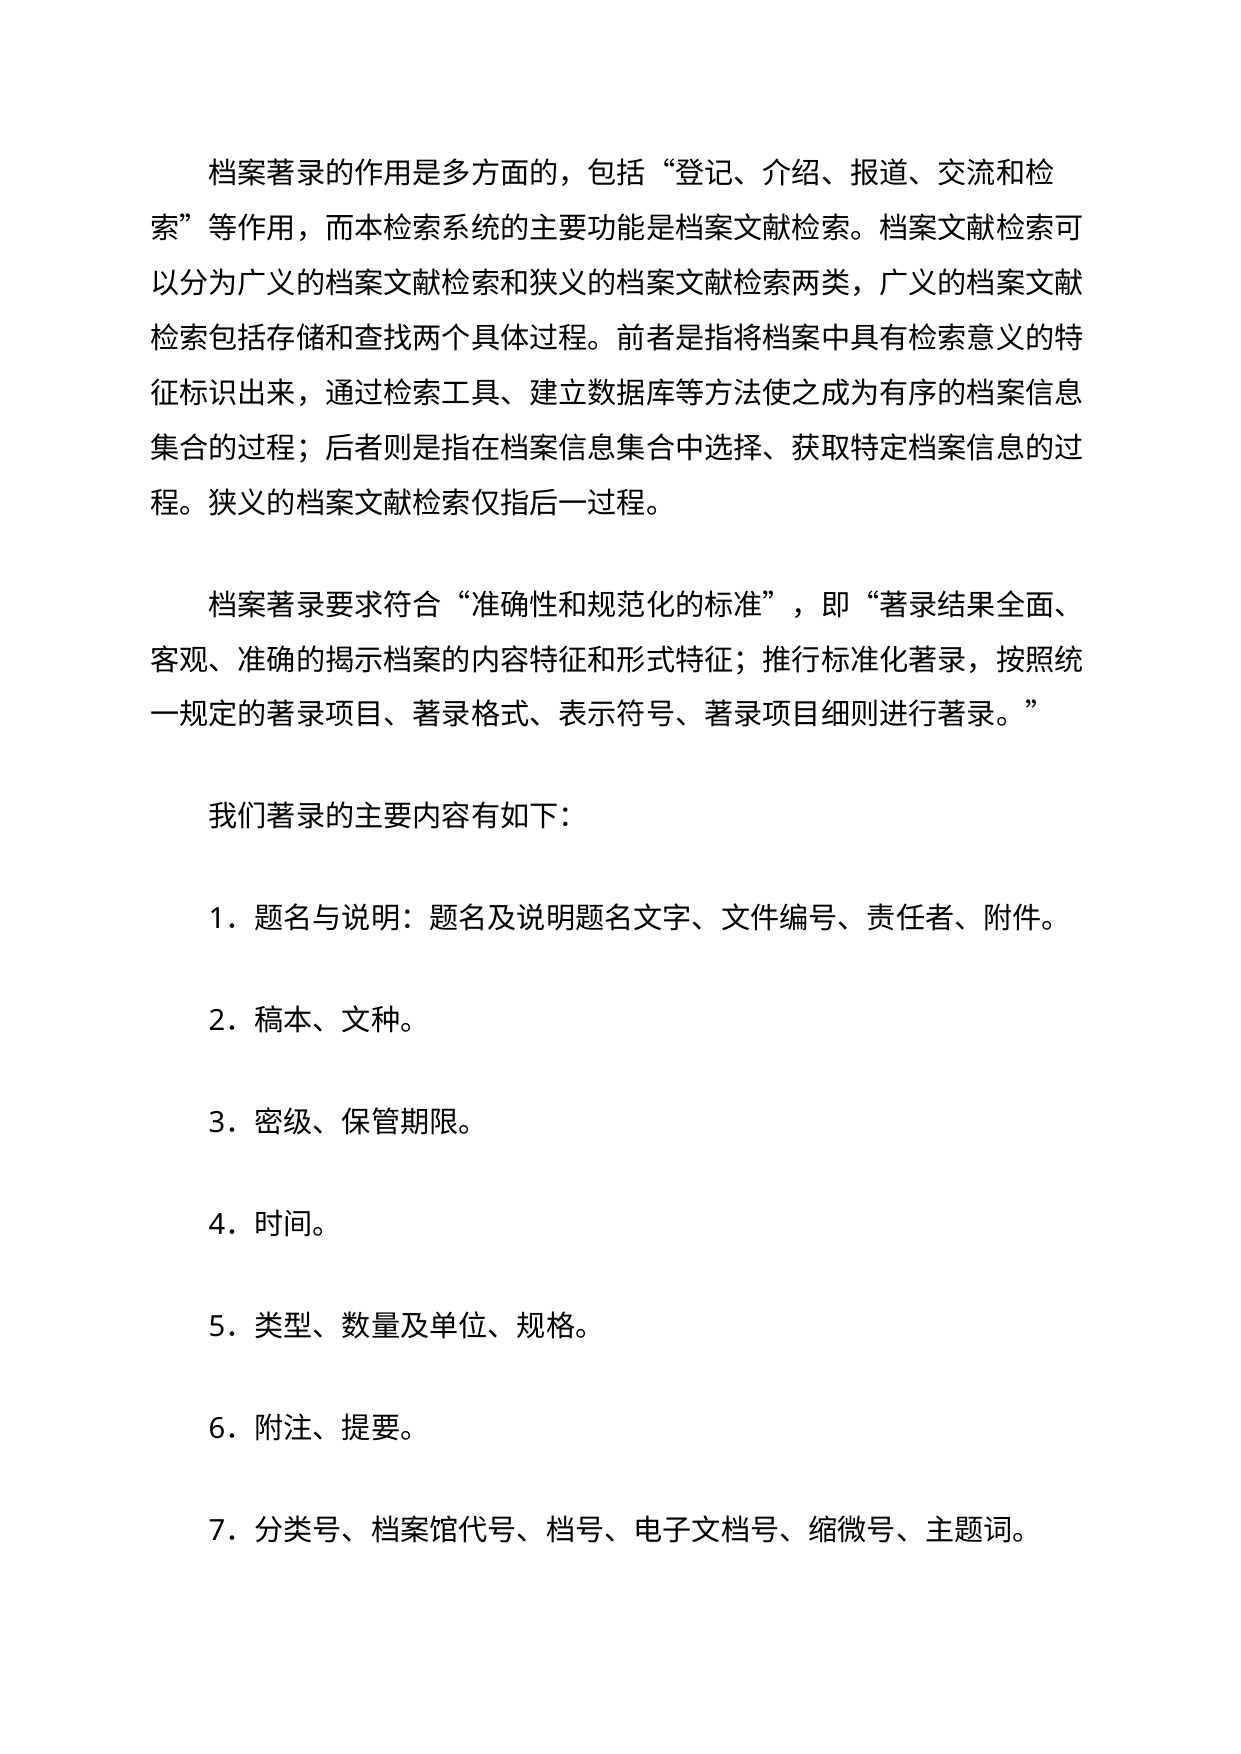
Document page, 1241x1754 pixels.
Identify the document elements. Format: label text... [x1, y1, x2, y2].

text 6．附注、提要。 [150, 1404, 1090, 1447]
text 4．时间。 [150, 1200, 1090, 1243]
text 3．密级、保管期限。 [150, 1098, 1090, 1141]
text 2．稿本、文种。 [150, 996, 1090, 1039]
text 我们著录的主要内容有如下： [150, 793, 1090, 835]
text 1．题名与说明：题名及说明题名文字、文件编号、责任者、附件。 [150, 894, 1090, 937]
text 档案著录要求符合“准确性和规范化的标准”，即“著录结果全面、客观、准确的揭示档案的内容特征和形式特征；推行标准化著录，按照统一规定的著录项目、著录格式、表示符号、著录项目细则进行著录。” [150, 581, 1090, 733]
text 7．分类号、档案馆代号、档号、电子文档号、缩微号、主题词。 [150, 1506, 1090, 1549]
text 档案著录的作用是多方面的，包括“登记、介绍、报道、交流和检索”等作用，而本检索系统的主要功能是档案文献检索。档案文献检索可以分为广义的档案文献检索和狭义的档案文献检索两类，广义的档案文献检索包括存储和查找两个具体过程。前者是指将档案中具有检索意义的特征标识出来，通过检索工具、建立数据库等方法使之成为有序的档案信息集合的过程；后者则是指在档案信息集合中选择、获取特定档案信息的过程。狭义的档案文献检索仅指后一过程。 [150, 150, 1090, 522]
text 5．类型、数量及单位、规格。 [150, 1302, 1090, 1345]
